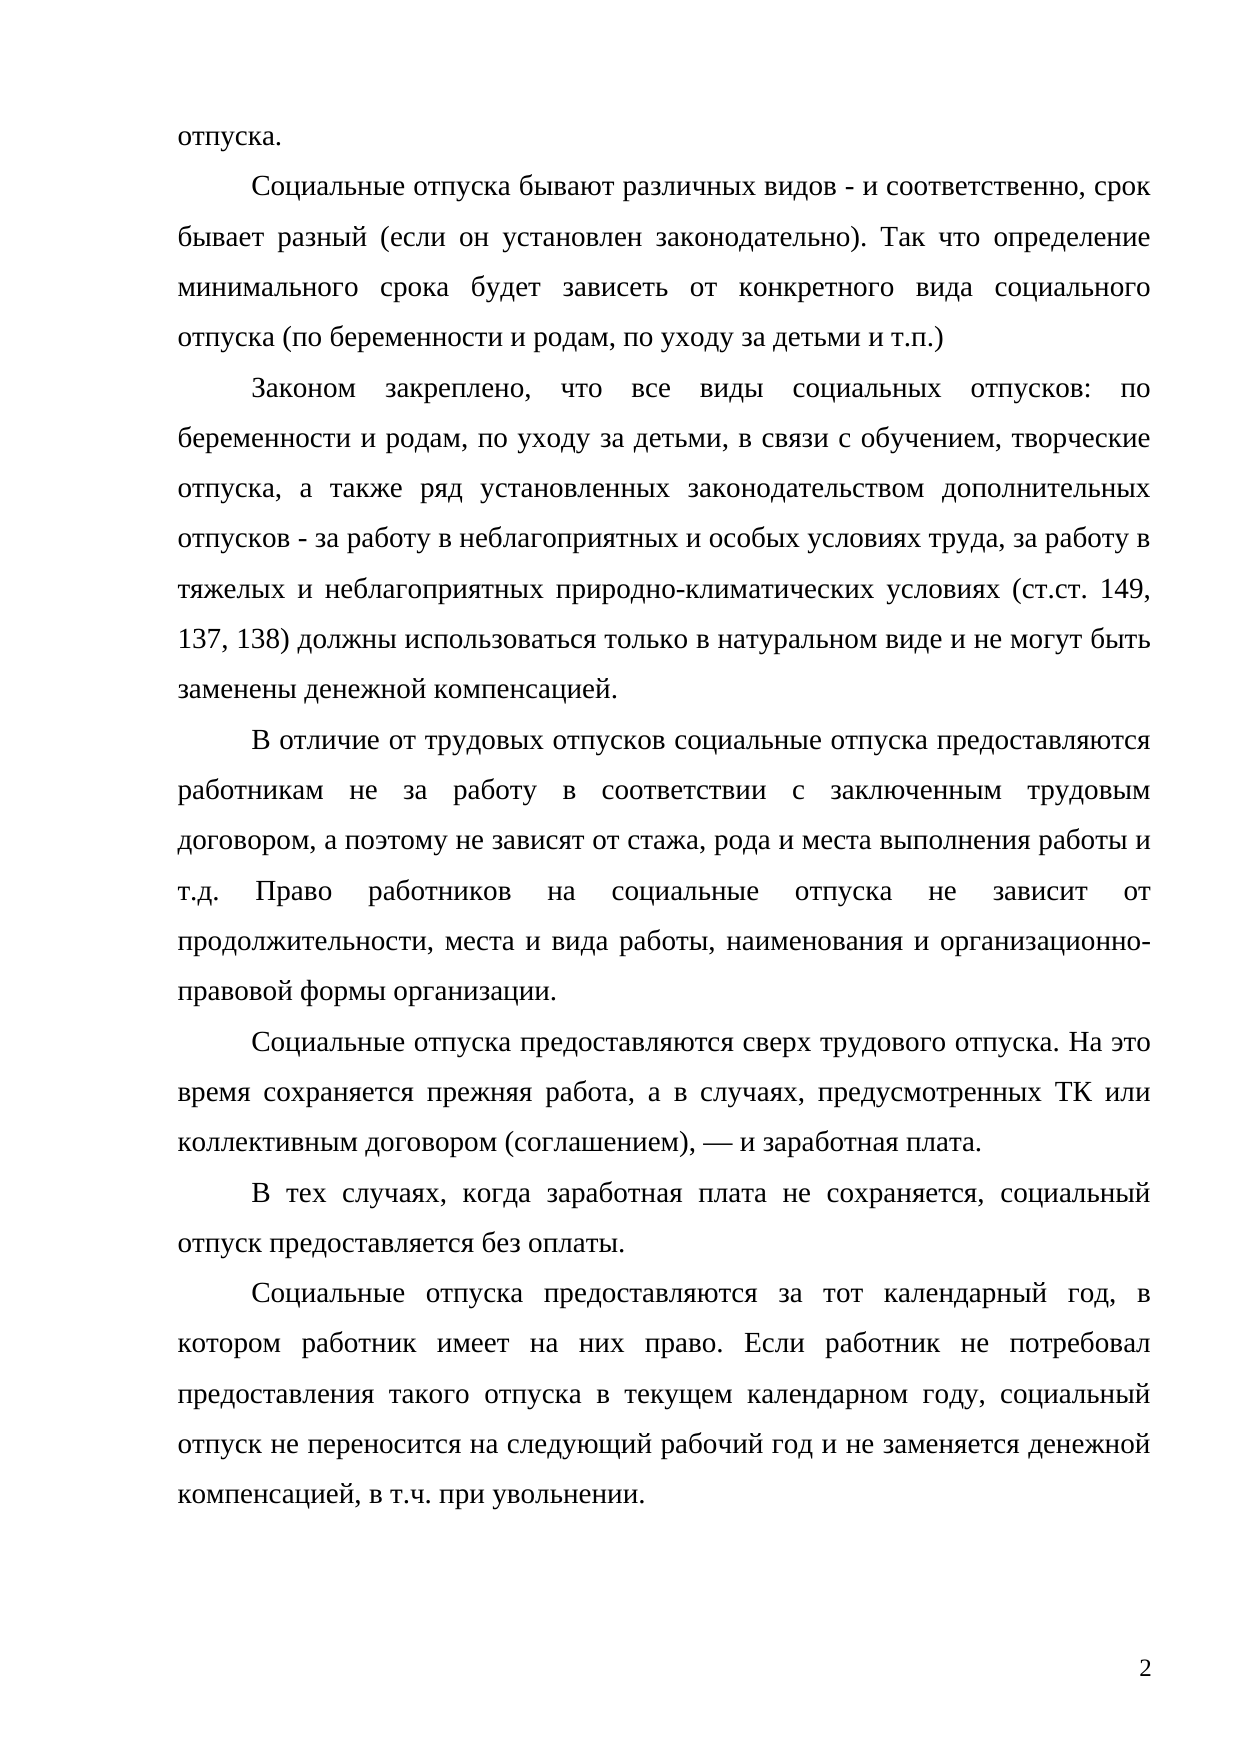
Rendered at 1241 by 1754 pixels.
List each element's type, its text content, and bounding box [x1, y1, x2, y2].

text Социальные отпуска предоставляются сверх трудового отпуска. На это время сохраняется прежняя работа, а в случаях, предусмотренных ТК или коллективным договором (соглашением), — и заработная плата. [177, 1024, 1152, 1158]
text Социальные отпуска бывают различных видов - и соответственно, срок бывает разный (если он установлен законодательно). Так что определение минимального срока будет зависеть от конкретного вида социального отпуска (по беременности и родам, по уходу за детьми и т.п.) [177, 168, 1152, 353]
text В тех случаях, когда заработная плата не сохраняется, социальный отпуск предоставляется без оплаты. [177, 1175, 1152, 1258]
text Законом закреплено, что все виды социальных отпусков: по беременности и родам, по уходу за детьми, в связи с обучением, творческие отпуска, а также ряд установленных законодательством дополнительных отпусков - за работу в неблагоприятных и особых условиях труда, за работу в тяжелых и неблагоприятных природно-климатических условиях (ст.ст. 149, 137, 138) должны использоваться только в натуральном виде и не могут быть заменены денежной компенсацией. [177, 370, 1152, 705]
text Социальные отпуска предоставляются за тот календарный год, в котором работник имеет на них право. Если работник не потребовал предоставления такого отпуска в текущем календарном году, социальный отпуск не переносится на следующий рабочий год и не заменяется денежной компенсацией, в т.ч. при увольнении. [177, 1275, 1152, 1510]
text В отличие от трудовых отпусков социальные отпуска предоставляются работникам не за работу в соответствии с заключенным трудовым договором, а поэтому не зависят от стажа, рода и места выполнения работы и т.д. Право работников на социальные отпуска не зависит от продолжительности, места и вида работы, наименования и организационно-правовой формы организации. [177, 722, 1152, 1007]
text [177, 118, 1152, 152]
